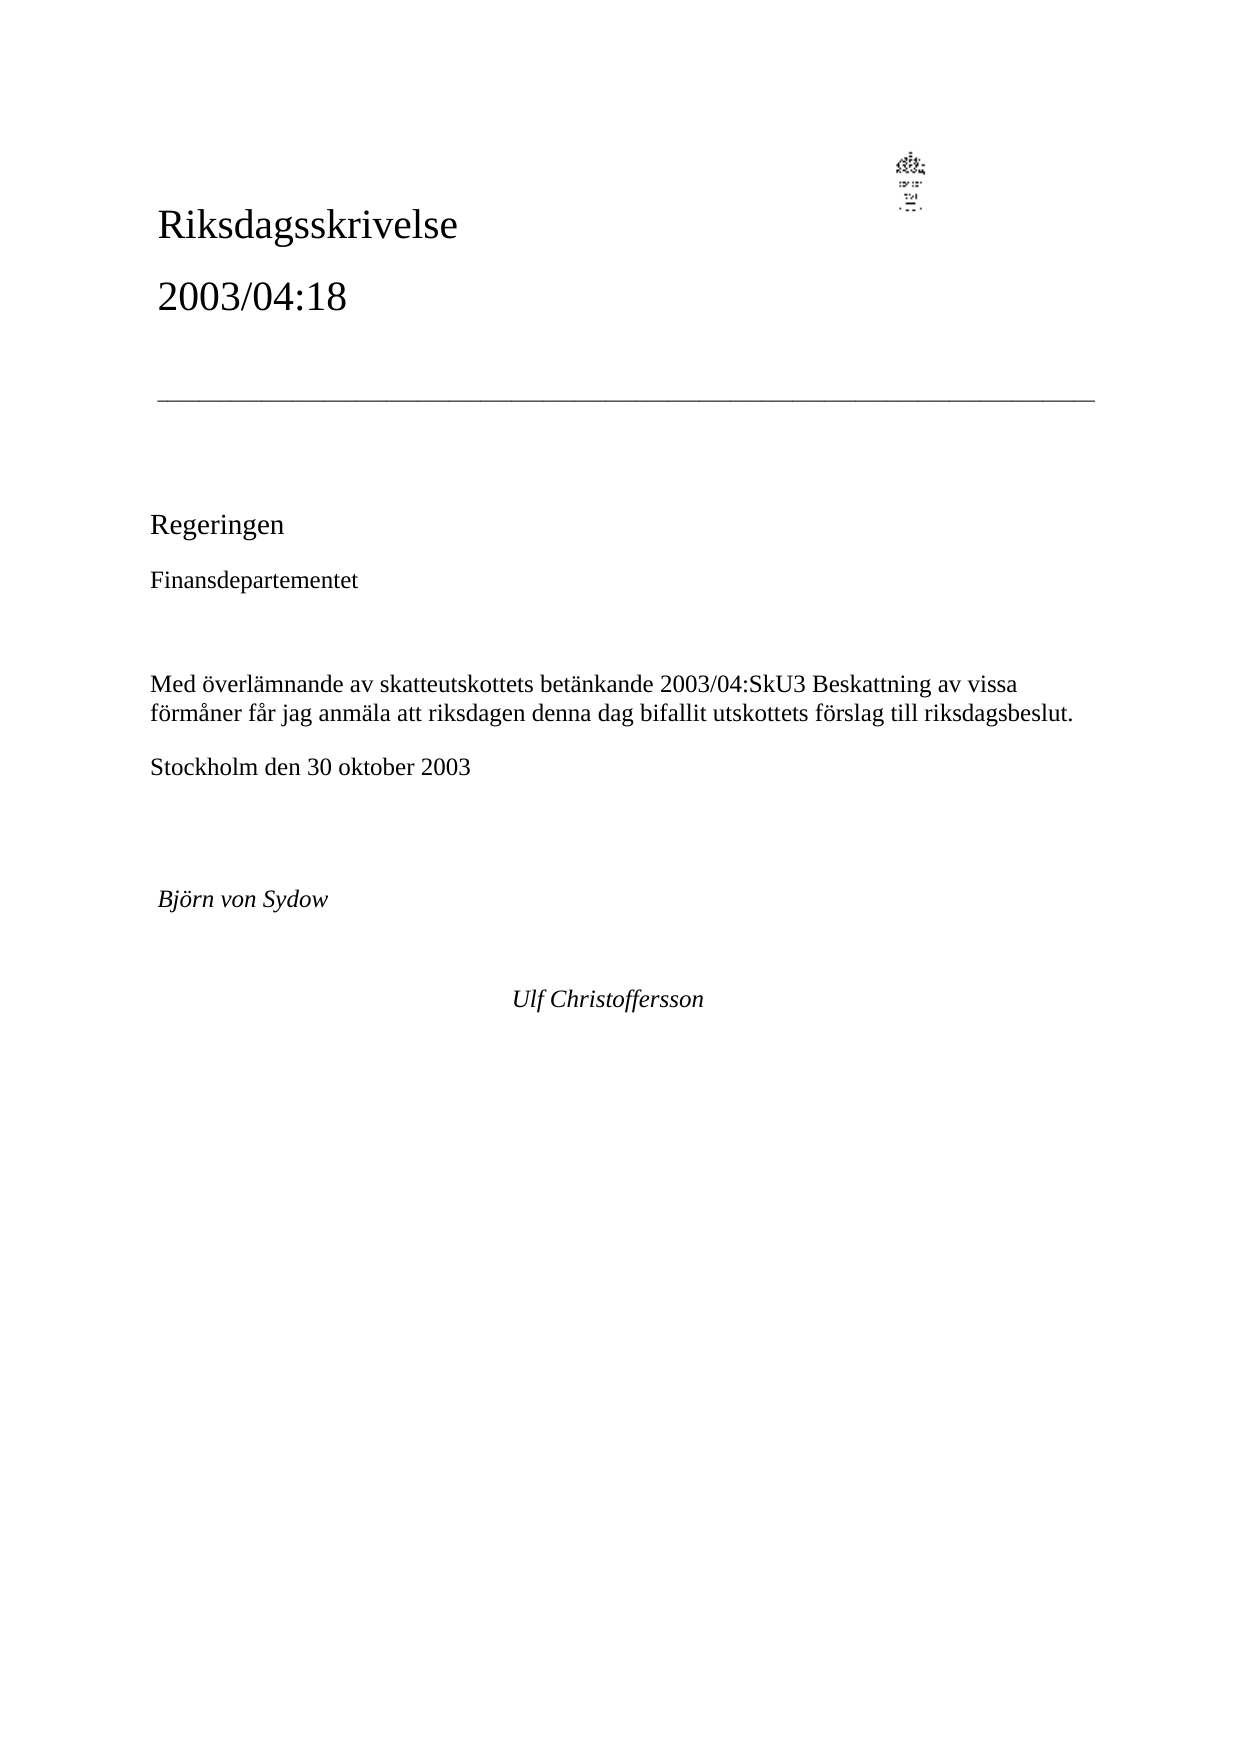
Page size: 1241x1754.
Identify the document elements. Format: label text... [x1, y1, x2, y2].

table_header [888, 150, 1124, 387]
table_cell –––––––––––––––––––––––––––––––––––––––––––––––––––––––––––––––––––––––––––––––––––––––––– [150, 387, 1124, 432]
text Med överlämnande av skatteutskottets betänkande 2003/04:SkU3 Beskattning av vissa förmåner får jag anmäla att riksdagen denna dag bifallit utskottets förslag till riksdagsbeslut. [150, 669, 1090, 727]
text Finansdepartementet [150, 566, 1090, 594]
table_header Björn von Sydow [150, 884, 504, 1033]
text Stockholm den 30 oktober 2003 [150, 752, 1090, 781]
table_header Riksdagsskrivelse 2003/04:18 [150, 150, 888, 387]
text Regeringen [150, 507, 1090, 541]
table_header Ulf Christoffersson [504, 884, 909, 1033]
